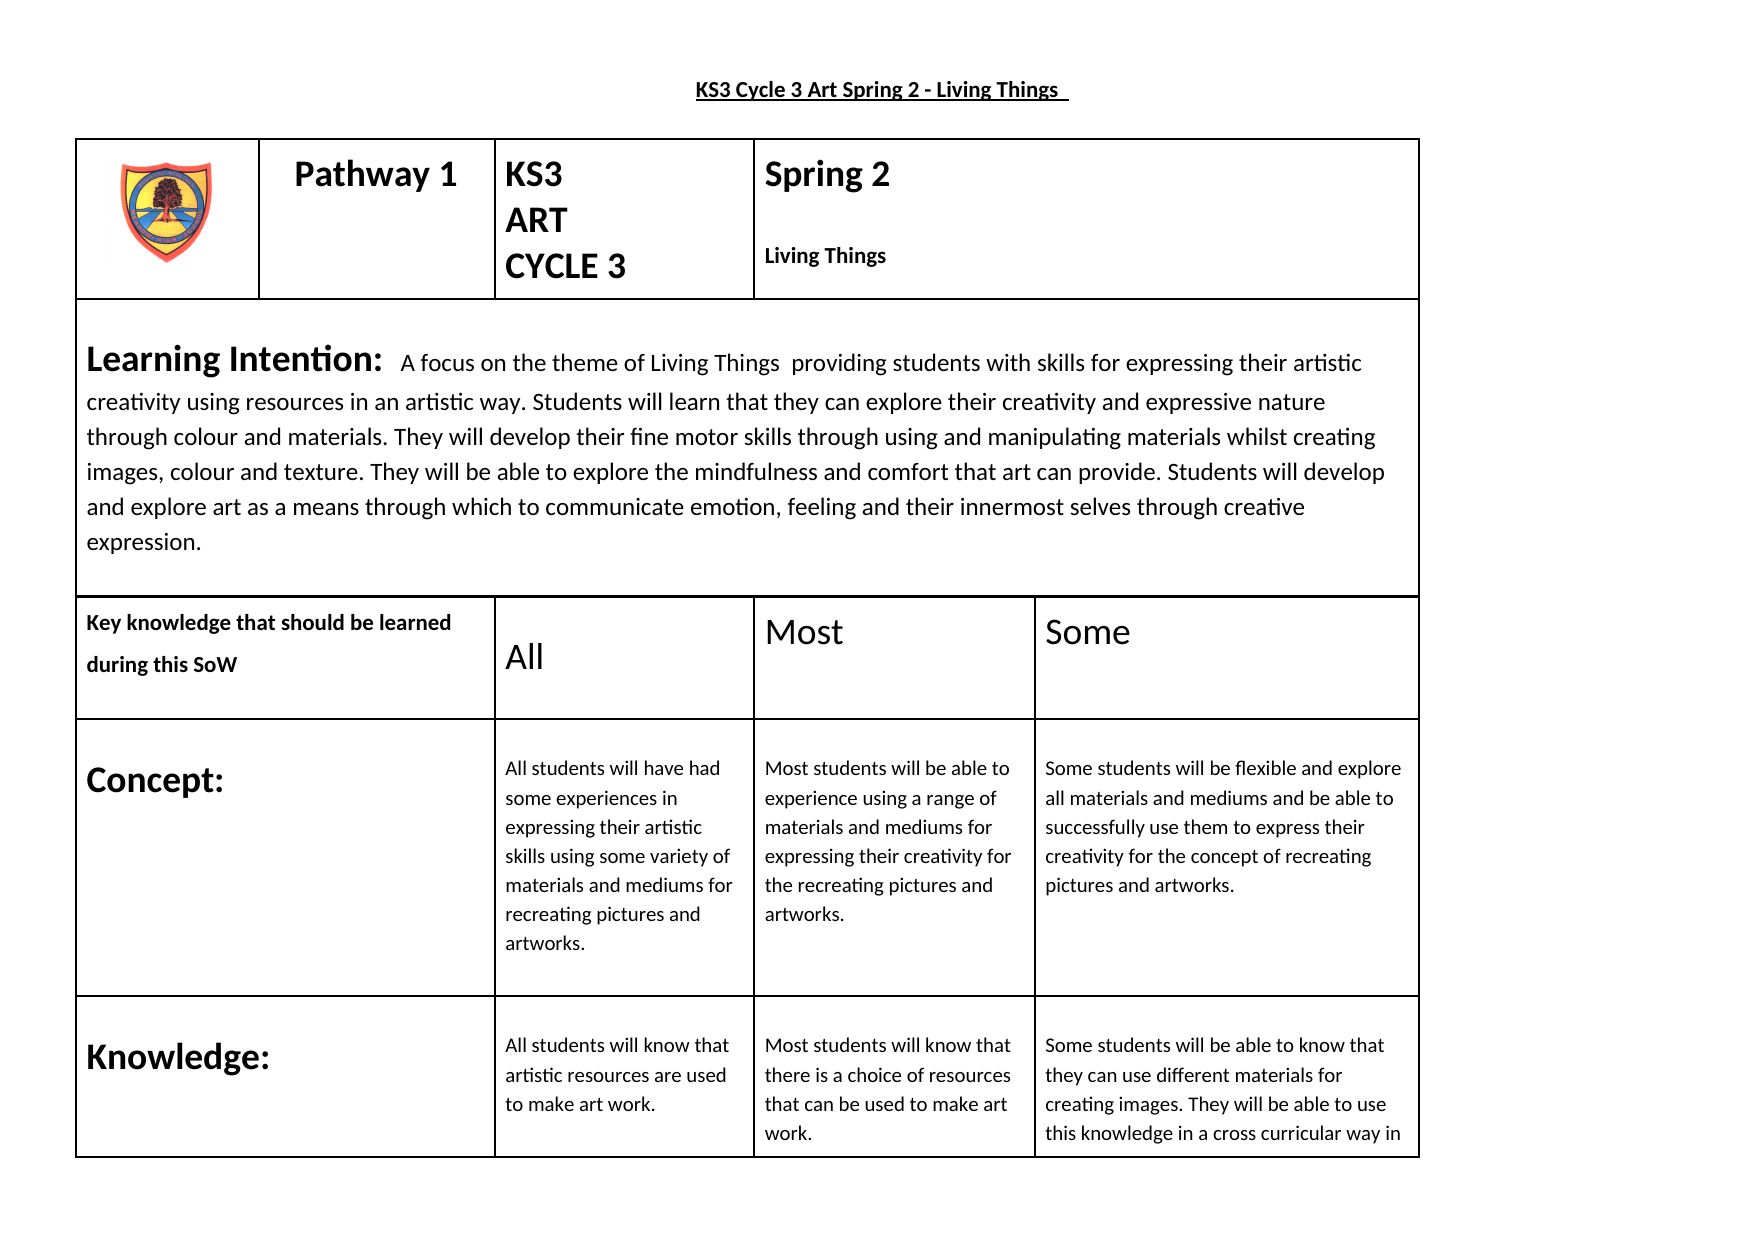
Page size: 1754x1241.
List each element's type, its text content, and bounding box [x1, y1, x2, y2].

table_cell All [496, 598, 753, 718]
picture [108, 150, 227, 269]
table_header KS3 ART CYCLE 3 [496, 140, 753, 298]
table_cell Some students will be flexible and explore all materials and mediums and be able to successfully use them to express their creativity for the concept of recreating pictures and artworks. [1036, 720, 1418, 995]
table_header Spring 2 Living Things [755, 140, 1418, 298]
table_cell All students will have had some experiences in expressing their artistic skills using some variety of materials and mediums for recreating pictures and artworks. [496, 720, 753, 995]
table_header Pathway 1 [260, 140, 494, 298]
text KS3 Cycle 3 Art Spring 2 - Living Things [75, 75, 1679, 103]
table_cell Most students will be able to experience using a range of materials and mediums for expressing their creativity for the recreating pictures and artworks. [755, 720, 1034, 995]
table_header [77, 140, 258, 298]
table_cell Learning Intention: A focus on the theme of Living Things providing students with skills for expressing their artistic creativity using resources in an artistic way. Students will learn that they can explore their creativity and expressive nature through colour and materials. They will develop their fine motor skills through using and manipulating materials whilst creating images, colour and texture. They will be able to explore the mindfulness and comfort that art can provide. Students will develop and explore art as a means through which to communicate emotion, feeling and their innermost selves through creative expression. [77, 300, 1418, 595]
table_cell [1036, 997, 1418, 1156]
table_cell Concept: [77, 720, 494, 995]
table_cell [496, 997, 753, 1156]
table_cell Knowledge: [77, 997, 494, 1156]
table_cell Key knowledge that should be learned during this SoW [77, 598, 494, 718]
table_cell Some [1036, 598, 1418, 718]
table_cell Most [755, 598, 1034, 718]
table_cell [755, 997, 1034, 1156]
